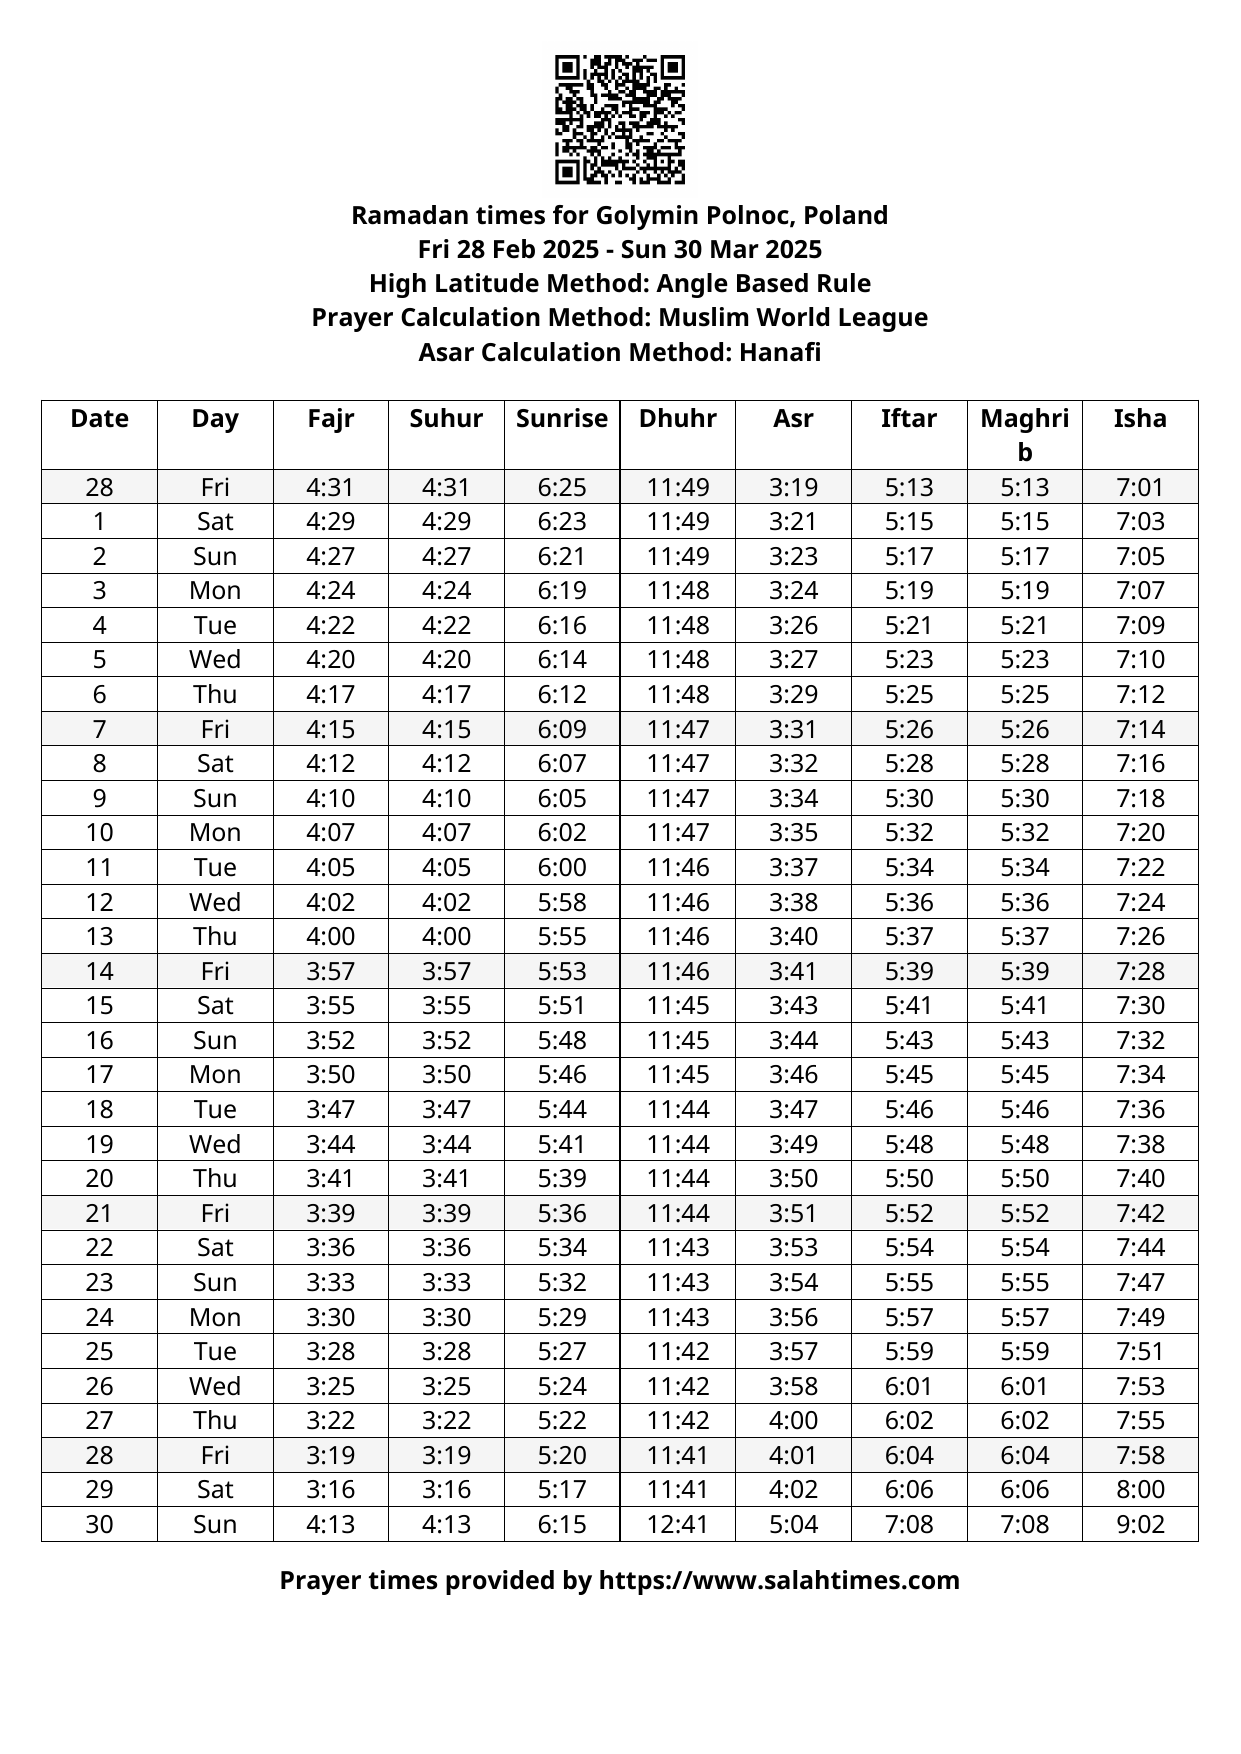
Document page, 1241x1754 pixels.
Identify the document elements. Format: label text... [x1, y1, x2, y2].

table_cell 4:17 [389, 677, 504, 711]
table_cell 7:30 [1083, 989, 1198, 1022]
table_cell 6:19 [505, 574, 619, 607]
table_cell 5:51 [505, 989, 619, 1022]
table_cell 6:25 [505, 470, 619, 503]
table_cell 11:49 [621, 539, 735, 572]
table_cell 6:14 [505, 643, 619, 676]
table_cell 5:54 [968, 1231, 1082, 1264]
table_cell 20 [42, 1161, 157, 1195]
table_cell Thu [158, 1161, 273, 1195]
table_cell Fri [158, 1196, 273, 1229]
table_cell 5:48 [968, 1127, 1082, 1160]
table_cell 3:47 [274, 1092, 388, 1126]
table_cell 5:50 [852, 1161, 967, 1195]
table_cell 4:17 [274, 677, 388, 711]
table_cell 11:49 [621, 470, 735, 503]
table_cell Sun [158, 1507, 273, 1541]
table_cell 7:05 [1083, 539, 1198, 572]
table_cell 3:19 [389, 1438, 504, 1472]
table_cell 3:25 [389, 1369, 504, 1402]
table_cell 5:45 [968, 1058, 1082, 1091]
table_cell 5:23 [852, 643, 967, 676]
text Prayer times provided by https://www.salahtimes.com [42, 1563, 1198, 1597]
table_cell 3:55 [389, 989, 504, 1022]
table_cell 4:10 [274, 781, 388, 814]
table_cell 7:03 [1083, 504, 1198, 538]
table_cell 3:50 [736, 1161, 851, 1195]
table_cell 7:26 [1083, 919, 1198, 953]
table_cell 11:42 [621, 1369, 735, 1402]
table_cell 3:54 [736, 1265, 851, 1299]
table_cell 3:25 [274, 1369, 388, 1402]
table_cell 5:58 [505, 885, 619, 918]
table_cell 3:44 [736, 1023, 851, 1057]
table_cell 5:28 [852, 746, 967, 780]
table_cell 6:02 [968, 1404, 1082, 1437]
table_cell 11:47 [621, 816, 735, 849]
table_cell 3:44 [389, 1127, 504, 1160]
table_cell Wed [158, 885, 273, 918]
table_cell 1 [42, 504, 157, 538]
table_header Day [158, 401, 273, 469]
table_cell 5:39 [852, 954, 967, 987]
table_cell 4 [42, 608, 157, 642]
table_cell 3:26 [736, 608, 851, 642]
table_cell 11:45 [621, 1023, 735, 1057]
table_cell Sun [158, 1265, 273, 1299]
table_cell 11:45 [621, 1058, 735, 1091]
table_cell 6:09 [505, 712, 619, 745]
table_cell 3:41 [736, 954, 851, 987]
table_cell 4:02 [389, 885, 504, 918]
table_cell 4:20 [389, 643, 504, 676]
table_cell 3:22 [274, 1404, 388, 1437]
table_cell 5:41 [968, 989, 1082, 1022]
table_cell 5:32 [852, 816, 967, 849]
table_cell 4:31 [389, 470, 504, 503]
table_cell 5:36 [852, 885, 967, 918]
table_cell 11:48 [621, 643, 735, 676]
table_cell 7:47 [1083, 1265, 1198, 1299]
table_cell 3:36 [389, 1231, 504, 1264]
table_cell 5:55 [852, 1265, 967, 1299]
table_cell 5:36 [968, 885, 1082, 918]
table_cell 27 [42, 1404, 157, 1437]
table_cell 4:07 [274, 816, 388, 849]
table_cell Fri [158, 954, 273, 987]
table_cell 8 [42, 746, 157, 780]
table_cell 5:26 [968, 712, 1082, 745]
table_cell 4:22 [274, 608, 388, 642]
table_cell 4:27 [389, 539, 504, 572]
table_cell 3:47 [736, 1092, 851, 1126]
table_cell 11:49 [621, 504, 735, 538]
table_cell 11:46 [621, 954, 735, 987]
table_cell Thu [158, 919, 273, 953]
table_cell Fri [158, 1438, 273, 1472]
table_cell 6:01 [852, 1369, 967, 1402]
table_cell Mon [158, 1300, 273, 1333]
table_cell Tue [158, 608, 273, 642]
table_cell 11:47 [621, 712, 735, 745]
table_cell 30 [42, 1507, 157, 1541]
table_cell 6:07 [505, 746, 619, 780]
table_cell 3:33 [274, 1265, 388, 1299]
table_cell 24 [42, 1300, 157, 1333]
table_cell 5:24 [505, 1369, 619, 1402]
table_cell 5:20 [505, 1438, 619, 1472]
table_cell 5:45 [852, 1058, 967, 1091]
table_cell 3:28 [389, 1334, 504, 1368]
table_cell Tue [158, 850, 273, 884]
table_cell 3:35 [736, 816, 851, 849]
table_cell 3:23 [736, 539, 851, 572]
table_cell 3 [42, 574, 157, 607]
table_cell 3:28 [274, 1334, 388, 1368]
table_cell 5:53 [505, 954, 619, 987]
table_cell 11:42 [621, 1334, 735, 1368]
table_cell 11:43 [621, 1231, 735, 1264]
table_cell 4:22 [389, 608, 504, 642]
table_cell 4:24 [389, 574, 504, 607]
table_cell 10 [42, 816, 157, 849]
table_cell 11:45 [621, 989, 735, 1022]
table_cell 13 [42, 919, 157, 953]
table_cell 5:57 [968, 1300, 1082, 1333]
table_cell 5:34 [852, 850, 967, 884]
table_cell 3:43 [736, 989, 851, 1022]
table_cell 7:44 [1083, 1231, 1198, 1264]
table_cell Thu [158, 1404, 273, 1437]
table_cell 5:55 [505, 919, 619, 953]
table_cell 7:08 [968, 1507, 1082, 1541]
table_cell 6:23 [505, 504, 619, 538]
table_cell 7:36 [1083, 1092, 1198, 1126]
table_cell 3:19 [274, 1438, 388, 1472]
table_cell 7:09 [1083, 608, 1198, 642]
table_cell Sun [158, 539, 273, 572]
table_cell 16 [42, 1023, 157, 1057]
table_cell 5:23 [968, 643, 1082, 676]
table_cell 6:04 [852, 1438, 967, 1472]
table_cell 4:00 [736, 1404, 851, 1437]
text Prayer Calculation Method: Muslim World League [42, 300, 1198, 334]
table_cell 7:12 [1083, 677, 1198, 711]
table_cell 4:10 [389, 781, 504, 814]
table_cell 5:27 [505, 1334, 619, 1368]
table_cell 3:30 [389, 1300, 504, 1333]
table_cell 3:36 [274, 1231, 388, 1264]
table_cell 3:27 [736, 643, 851, 676]
table_cell 8:00 [1083, 1473, 1198, 1506]
table_cell 11:43 [621, 1265, 735, 1299]
table_cell 3:39 [274, 1196, 388, 1229]
text Fri 28 Feb 2025 - Sun 30 Mar 2025 [42, 232, 1198, 266]
table_cell 18 [42, 1092, 157, 1126]
table_cell Wed [158, 643, 273, 676]
table_cell 26 [42, 1369, 157, 1402]
table_cell Tue [158, 1092, 273, 1126]
table_cell 3:46 [736, 1058, 851, 1091]
table_cell 3:41 [274, 1161, 388, 1195]
table_cell 5:32 [505, 1265, 619, 1299]
table_cell 5:39 [968, 954, 1082, 987]
table_cell 3:38 [736, 885, 851, 918]
table_cell 11:41 [621, 1473, 735, 1506]
table_cell 12:41 [621, 1507, 735, 1541]
table_cell 7:58 [1083, 1438, 1198, 1472]
table_cell 5:29 [505, 1300, 619, 1333]
table_cell 3:30 [274, 1300, 388, 1333]
table_cell Sat [158, 504, 273, 538]
table_cell 3:52 [389, 1023, 504, 1057]
table_cell 5:26 [852, 712, 967, 745]
table_header Suhur [389, 401, 504, 469]
table_cell 5:44 [505, 1092, 619, 1126]
table_cell 17 [42, 1058, 157, 1091]
table_cell 11:43 [621, 1300, 735, 1333]
table_cell 7:55 [1083, 1404, 1198, 1437]
table_cell 7:10 [1083, 643, 1198, 676]
table_cell Sun [158, 1023, 273, 1057]
table_cell 5:32 [968, 816, 1082, 849]
table_cell 11:46 [621, 850, 735, 884]
table_cell 3:58 [736, 1369, 851, 1402]
table_cell 7:16 [1083, 746, 1198, 780]
table_cell 5:21 [852, 608, 967, 642]
table_cell 4:00 [274, 919, 388, 953]
table_cell 7:42 [1083, 1196, 1198, 1229]
table_cell Sat [158, 989, 273, 1022]
table_cell 6:21 [505, 539, 619, 572]
table_cell 22 [42, 1231, 157, 1264]
table_cell 4:29 [274, 504, 388, 538]
table_cell 14 [42, 954, 157, 987]
table_cell 4:02 [736, 1473, 851, 1506]
table_cell Mon [158, 574, 273, 607]
table_cell 5:52 [968, 1196, 1082, 1229]
table_cell 5:41 [505, 1127, 619, 1160]
table_cell 5:19 [968, 574, 1082, 607]
table_header Fajr [274, 401, 388, 469]
table_cell 4:31 [274, 470, 388, 503]
table_cell 5:30 [968, 781, 1082, 814]
table_cell 5:19 [852, 574, 967, 607]
table_cell 3:51 [736, 1196, 851, 1229]
table_cell 4:07 [389, 816, 504, 849]
table_cell 12 [42, 885, 157, 918]
table_cell 5:34 [968, 850, 1082, 884]
table_cell 4:13 [274, 1507, 388, 1541]
table_cell 3:19 [736, 470, 851, 503]
table_cell 5:50 [968, 1161, 1082, 1195]
table_header Sunrise [505, 401, 619, 469]
table_cell Sat [158, 1231, 273, 1264]
table_cell 3:16 [389, 1473, 504, 1506]
table_cell 5:04 [736, 1507, 851, 1541]
table_cell 5:48 [505, 1023, 619, 1057]
table_cell 5:55 [968, 1265, 1082, 1299]
table_cell 11:44 [621, 1092, 735, 1126]
table_cell 3:44 [274, 1127, 388, 1160]
table_cell 15 [42, 989, 157, 1022]
table_cell 5:46 [968, 1092, 1082, 1126]
table_cell 4:13 [389, 1507, 504, 1541]
table_cell 7:07 [1083, 574, 1198, 607]
table_cell 3:50 [389, 1058, 504, 1091]
table_cell 5:59 [852, 1334, 967, 1368]
table_cell 5:39 [505, 1161, 619, 1195]
table_cell 3:55 [274, 989, 388, 1022]
table_cell 7:18 [1083, 781, 1198, 814]
table_cell 6:04 [968, 1438, 1082, 1472]
table_cell 5:17 [852, 539, 967, 572]
table_header Maghrib [968, 401, 1082, 469]
table_cell 3:21 [736, 504, 851, 538]
table_cell 6:06 [852, 1473, 967, 1506]
table_cell 5:17 [968, 539, 1082, 572]
table_cell Mon [158, 1058, 273, 1091]
table_cell 4:12 [389, 746, 504, 780]
table_cell 5:34 [505, 1231, 619, 1264]
table_cell 6:01 [968, 1369, 1082, 1402]
table_cell 11:44 [621, 1161, 735, 1195]
table_cell 3:37 [736, 850, 851, 884]
table_cell 7:24 [1083, 885, 1198, 918]
table_cell 7:22 [1083, 850, 1198, 884]
table_cell 4:27 [274, 539, 388, 572]
table_cell 11:42 [621, 1404, 735, 1437]
table_cell 7:01 [1083, 470, 1198, 503]
table_cell 5:28 [968, 746, 1082, 780]
table_cell 3:39 [389, 1196, 504, 1229]
table_cell Fri [158, 712, 273, 745]
table_cell 4:12 [274, 746, 388, 780]
table_cell 23 [42, 1265, 157, 1299]
table_cell 5:13 [852, 470, 967, 503]
table_cell 11:48 [621, 574, 735, 607]
table_cell 5:15 [852, 504, 967, 538]
table_cell 3:57 [389, 954, 504, 987]
table_cell 4:01 [736, 1438, 851, 1472]
table_cell 5:46 [852, 1092, 967, 1126]
table_cell Mon [158, 816, 273, 849]
table_cell 3:34 [736, 781, 851, 814]
table_cell 3:52 [274, 1023, 388, 1057]
table_cell 28 [42, 1438, 157, 1472]
table_cell 11 [42, 850, 157, 884]
table_cell 11:46 [621, 919, 735, 953]
table_cell 6:12 [505, 677, 619, 711]
table_cell Sun [158, 781, 273, 814]
table_cell 3:29 [736, 677, 851, 711]
table_cell 4:29 [389, 504, 504, 538]
table_cell 5:15 [968, 504, 1082, 538]
table_cell 5:54 [852, 1231, 967, 1264]
table_cell 4:02 [274, 885, 388, 918]
table_cell 11:44 [621, 1196, 735, 1229]
table_cell 5 [42, 643, 157, 676]
table_cell 28 [42, 470, 157, 503]
table_cell Fri [158, 470, 273, 503]
table_cell 7 [42, 712, 157, 745]
table_cell 2 [42, 539, 157, 572]
table_cell 3:32 [736, 746, 851, 780]
text High Latitude Method: Angle Based Rule [42, 266, 1198, 300]
text Asar Calculation Method: Hanafi [42, 334, 1198, 368]
table_cell 3:50 [274, 1058, 388, 1091]
table_cell 5:37 [852, 919, 967, 953]
table_cell Thu [158, 677, 273, 711]
table_cell 5:43 [852, 1023, 967, 1057]
table_cell 7:14 [1083, 712, 1198, 745]
table_cell 7:20 [1083, 816, 1198, 849]
table_cell 5:59 [968, 1334, 1082, 1368]
table_cell 5:21 [968, 608, 1082, 642]
table_cell 3:47 [389, 1092, 504, 1126]
table_cell 3:40 [736, 919, 851, 953]
table_cell Tue [158, 1334, 273, 1368]
table_cell 11:48 [621, 608, 735, 642]
table_cell 9 [42, 781, 157, 814]
table_cell 6:00 [505, 850, 619, 884]
table_cell 5:52 [852, 1196, 967, 1229]
table_cell 21 [42, 1196, 157, 1229]
table_header Iftar [852, 401, 967, 469]
table_header Asr [736, 401, 851, 469]
table_cell 4:15 [389, 712, 504, 745]
table_cell 7:34 [1083, 1058, 1198, 1091]
table_cell 5:17 [505, 1473, 619, 1506]
table_header Isha [1083, 401, 1198, 469]
table_cell 5:37 [968, 919, 1082, 953]
table_cell 3:49 [736, 1127, 851, 1160]
picture [542, 41, 699, 198]
table_cell 5:57 [852, 1300, 967, 1333]
table_cell 4:05 [389, 850, 504, 884]
table_header Dhuhr [621, 401, 735, 469]
table_cell 7:51 [1083, 1334, 1198, 1368]
table_cell 7:49 [1083, 1300, 1198, 1333]
table_cell 4:00 [389, 919, 504, 953]
table_cell 5:25 [968, 677, 1082, 711]
table_cell 6:06 [968, 1473, 1082, 1506]
table_cell 11:48 [621, 677, 735, 711]
table_cell 6 [42, 677, 157, 711]
table_cell Sat [158, 746, 273, 780]
table_cell 3:24 [736, 574, 851, 607]
table_cell 6:16 [505, 608, 619, 642]
table_cell 5:43 [968, 1023, 1082, 1057]
table_cell 5:22 [505, 1404, 619, 1437]
table_cell 3:22 [389, 1404, 504, 1437]
table_cell 5:30 [852, 781, 967, 814]
table_cell 5:41 [852, 989, 967, 1022]
table_cell Sat [158, 1473, 273, 1506]
table_cell 29 [42, 1473, 157, 1506]
table_header Date [42, 401, 157, 469]
table_cell 3:53 [736, 1231, 851, 1264]
table_cell 11:46 [621, 885, 735, 918]
table_cell 5:13 [968, 470, 1082, 503]
table_cell 6:02 [852, 1404, 967, 1437]
table_cell 7:53 [1083, 1369, 1198, 1402]
table_cell 5:25 [852, 677, 967, 711]
table_cell 3:31 [736, 712, 851, 745]
text Ramadan times for Golymin Polnoc, Poland [42, 198, 1198, 232]
table_cell Wed [158, 1369, 273, 1402]
table_cell 4:05 [274, 850, 388, 884]
table_cell 5:48 [852, 1127, 967, 1160]
table_cell 3:33 [389, 1265, 504, 1299]
table_cell 7:32 [1083, 1023, 1198, 1057]
table_cell 7:08 [852, 1507, 967, 1541]
table_cell 3:41 [389, 1161, 504, 1195]
table_cell 3:56 [736, 1300, 851, 1333]
table_cell 3:16 [274, 1473, 388, 1506]
table_cell Wed [158, 1127, 273, 1160]
table_cell 11:47 [621, 746, 735, 780]
table_cell 25 [42, 1334, 157, 1368]
table_cell 3:57 [274, 954, 388, 987]
table_cell 4:24 [274, 574, 388, 607]
table_cell 7:28 [1083, 954, 1198, 987]
table_cell 6:15 [505, 1507, 619, 1541]
table_cell 5:46 [505, 1058, 619, 1091]
table_cell 11:44 [621, 1127, 735, 1160]
table_cell 3:57 [736, 1334, 851, 1368]
table_cell 7:40 [1083, 1161, 1198, 1195]
table_cell 11:41 [621, 1438, 735, 1472]
table_cell 4:15 [274, 712, 388, 745]
table_cell 6:05 [505, 781, 619, 814]
table_cell 19 [42, 1127, 157, 1160]
table_cell 5:36 [505, 1196, 619, 1229]
table_cell 4:20 [274, 643, 388, 676]
table_cell 7:38 [1083, 1127, 1198, 1160]
table_cell 9:02 [1083, 1507, 1198, 1541]
table_cell 11:47 [621, 781, 735, 814]
table_cell 6:02 [505, 816, 619, 849]
